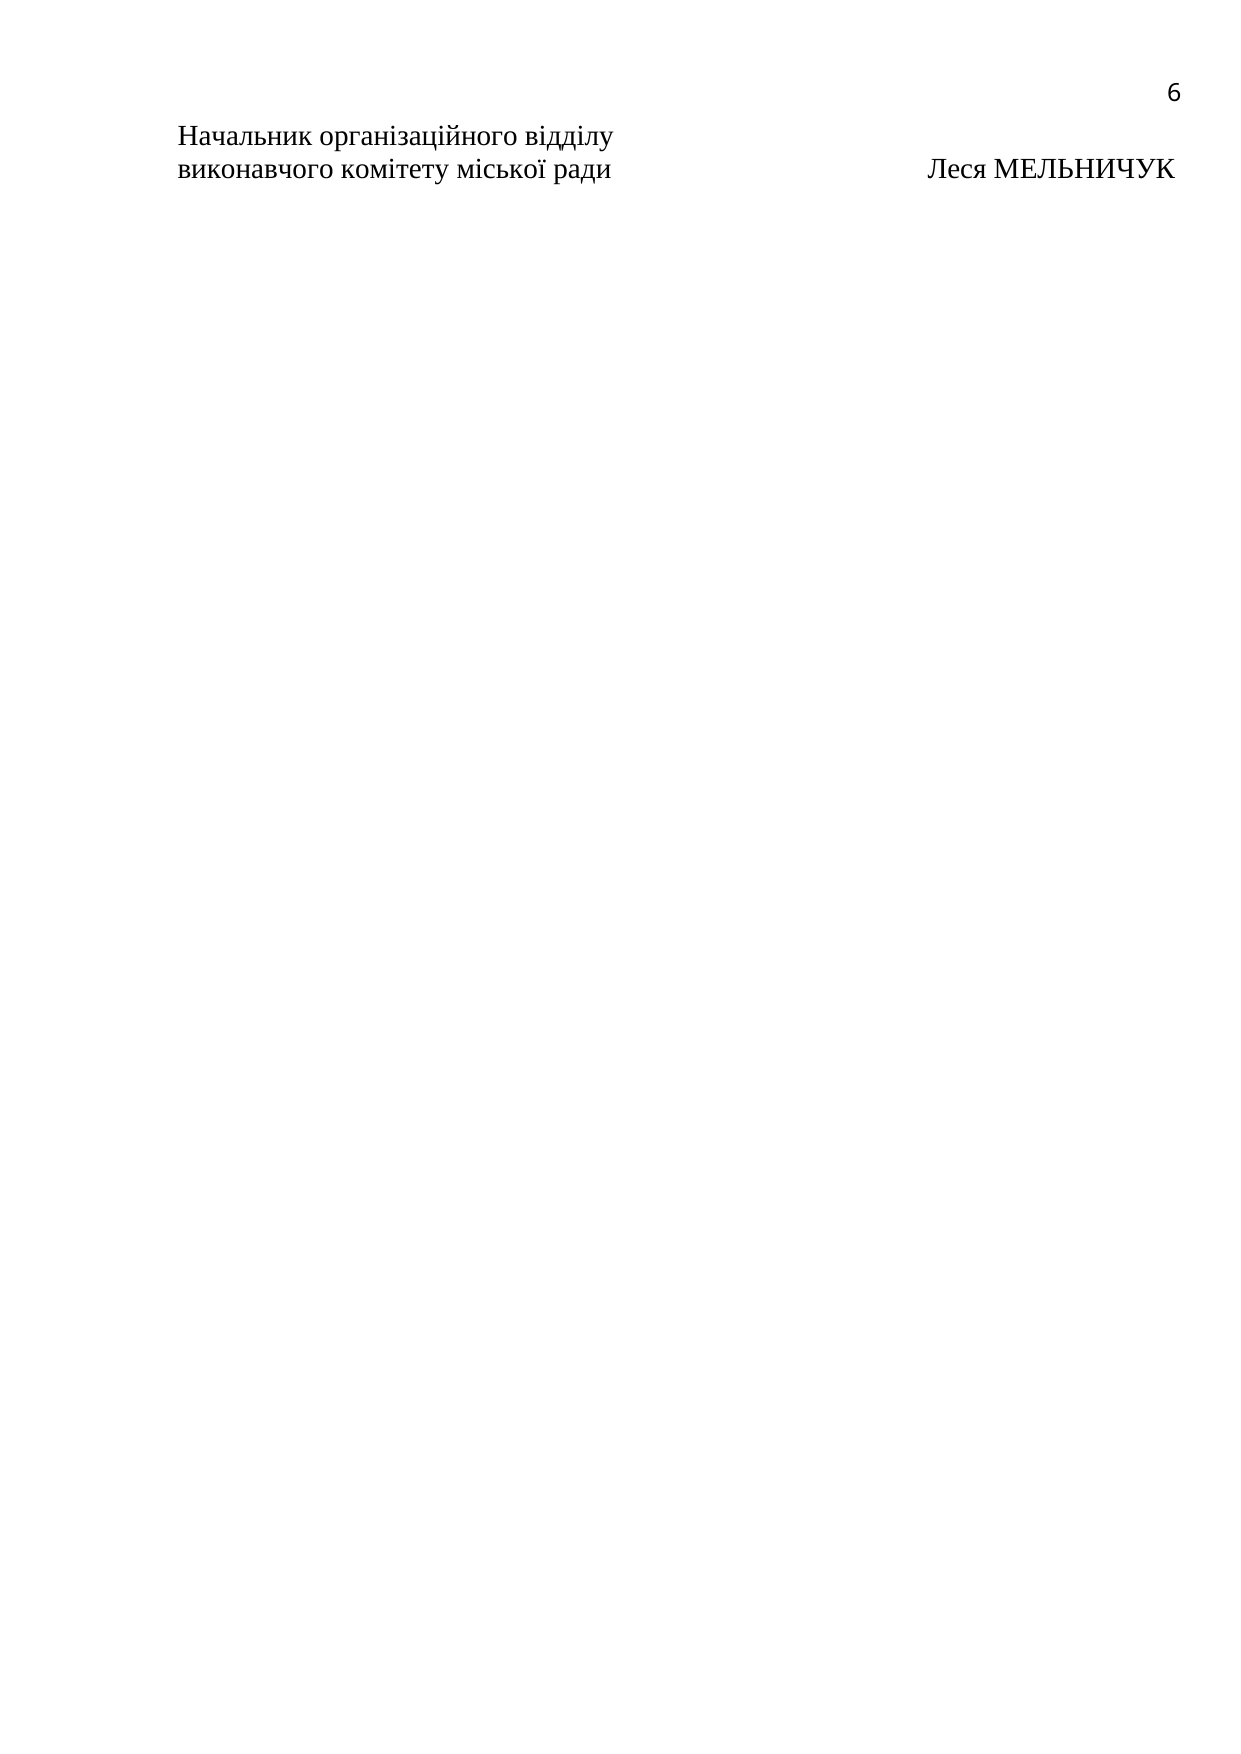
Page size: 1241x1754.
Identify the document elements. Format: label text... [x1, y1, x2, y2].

text виконавчого комітету міської ради Леся МЕЛЬНИЧУК [177, 152, 1181, 185]
text Начальник організаційного відділу [177, 118, 1181, 152]
